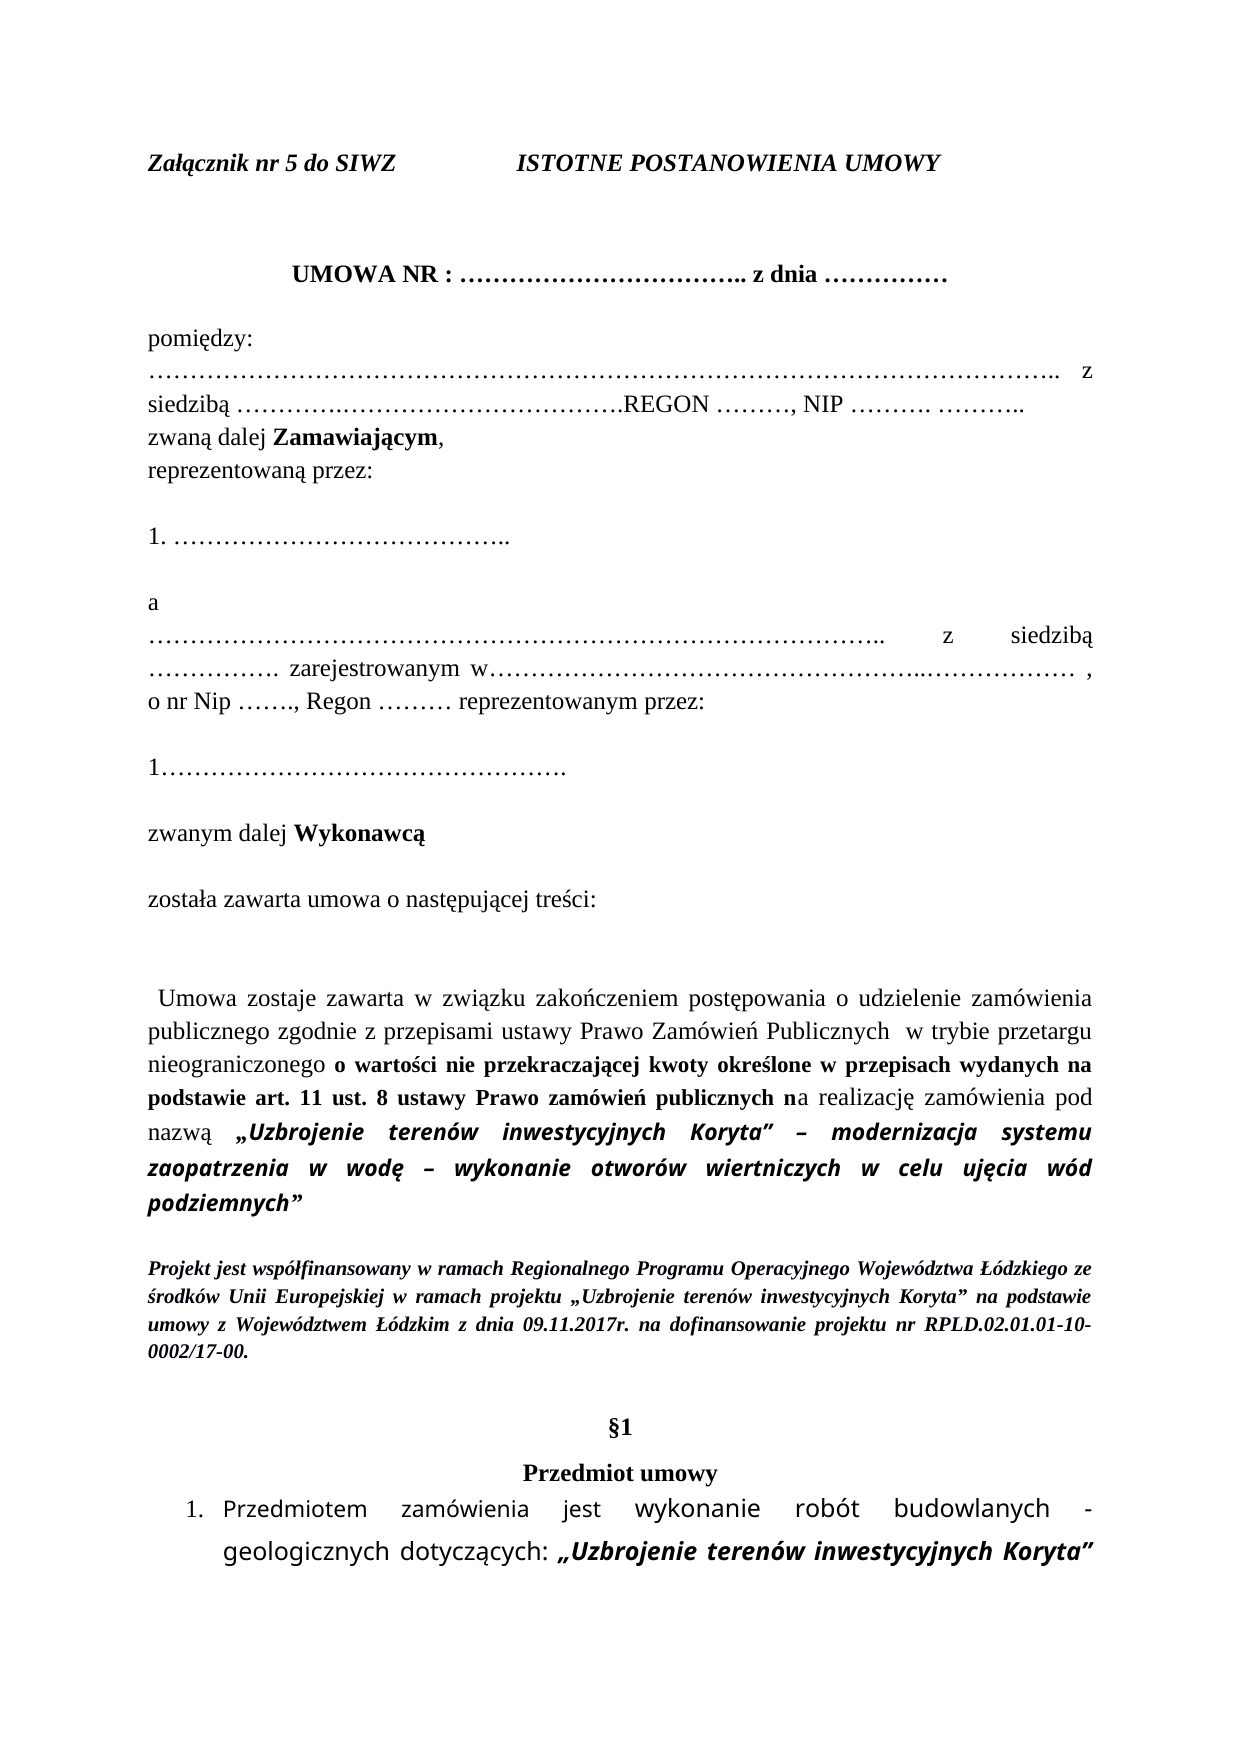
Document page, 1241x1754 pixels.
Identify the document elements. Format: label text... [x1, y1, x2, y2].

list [185, 1491, 1093, 1567]
text została zawarta umowa o następującej treści: [148, 884, 1093, 913]
text Projekt jest współfinansowany w ramach Regionalnego Programu Operacyjnego Województwa Łódzkiego ze środków Unii Europejskiej w ramach projektu „Uzbrojenie terenów inwestycyjnych Koryta” na podstawie umowy z Województwem Łódzkim z dnia 09.11.2017r. na dofinansowanie projektu nr RPLD.02.01.01-10-0002/17-00. [148, 1336, 1093, 1363]
text …………………………………………………………………………….. z siedzibą ……………. zarejestrowanym w……………………………………………..……………… , o nr Nip ……., Regon ……… reprezentowanym przez: [148, 620, 1093, 714]
subtitle UMOWA NR : …………………………….. z dnia …………… [148, 259, 1093, 288]
text zwaną dalej Zamawiającym, [148, 422, 1093, 450]
text Umowa zostaje zawarta w związku zakończeniem postępowania o udzielenie zamówienia publicznego zgodnie z przepisami ustawy Prawo Zamówień Publicznych w trybie przetargu nieograniczonego o wartości nie przekraczającej kwoty określone w przepisach wydanych na podstawie art. 11 ust. 8 ustawy Prawo zamówień publicznych na realizację zamówienia pod nazwą „Uzbrojenie terenów inwestycyjnych Koryta” – modernizacja systemu zaopatrzenia w wodę – wykonanie otworów wiertniczych w celu ujęcia wód podziemnych” [148, 983, 1093, 1219]
text a [148, 587, 1093, 616]
text reprezentowaną przez: [148, 455, 1093, 483]
subtitle Załącznik nr 5 do SIWZ ISTOTNE POSTANOWIENIA UMOWY [148, 148, 1093, 176]
text ……………………………………………………………………………………………….. z siedzibą ………….…………………………….REGON ………, NIP ………. ……….. [148, 356, 1093, 417]
text §1 [148, 1412, 1093, 1441]
text 1. ………………………………….. [148, 521, 1093, 549]
text Przedmiot umowy [148, 1458, 1093, 1487]
text zwanym dalej Wykonawcą [148, 818, 1093, 847]
text 1…………………………………………. [148, 752, 1093, 781]
text pomiędzy: [148, 323, 1093, 351]
